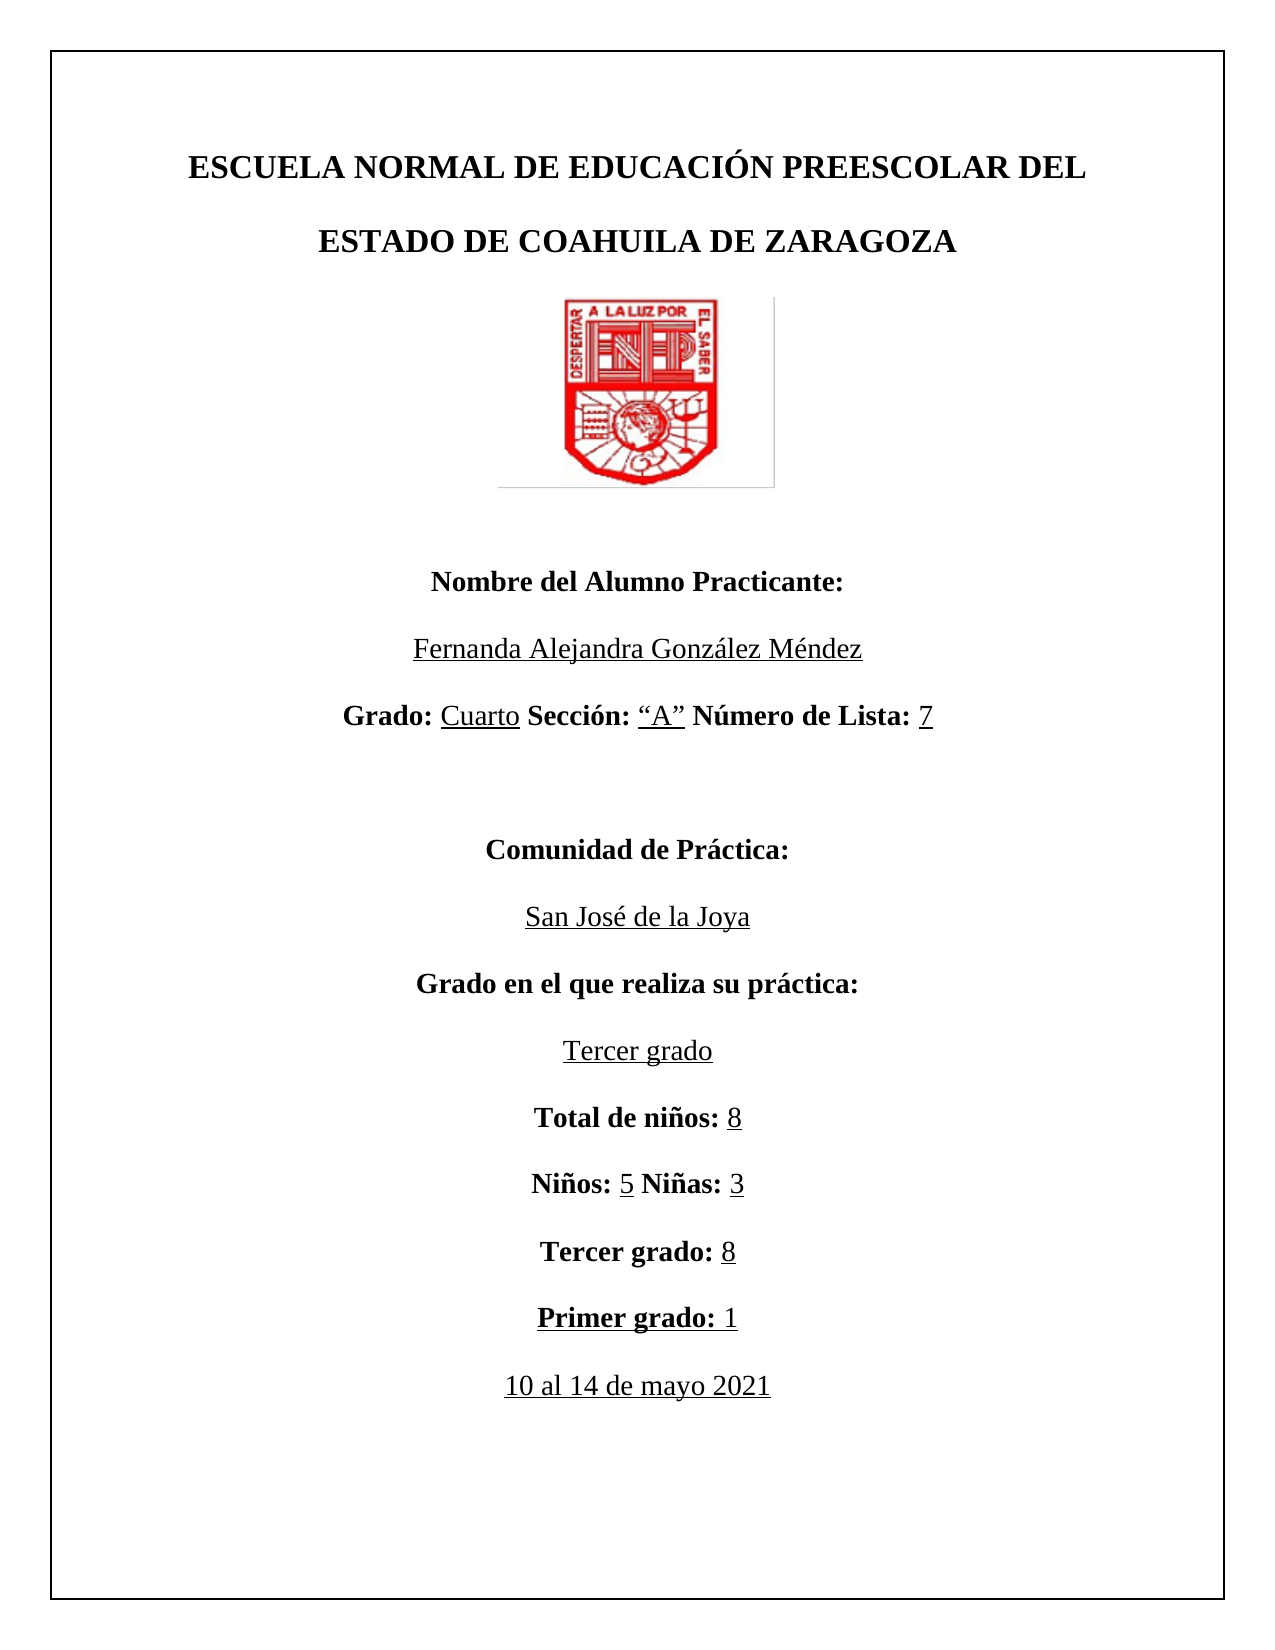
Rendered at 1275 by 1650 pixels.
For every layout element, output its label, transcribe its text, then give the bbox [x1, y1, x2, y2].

text Primer grado: 1 [177, 1301, 1098, 1334]
text San José de la Joya [177, 899, 1098, 932]
text Grado en el que realiza su práctica: [177, 966, 1098, 999]
text Niños: 5 Niñas: 3 [177, 1167, 1098, 1200]
text ESTADO DE COAHUILA DE ZARAGOZA [177, 222, 1098, 260]
text Tercer grado: 8 [177, 1234, 1098, 1267]
text Grado: Cuarto Sección: “A” Número de Lista: 7 [177, 698, 1098, 731]
text 10 al 14 de mayo 2021 [177, 1368, 1098, 1401]
text Tercer grado [177, 1033, 1098, 1066]
text Fernanda Alejandra González Méndez [177, 631, 1098, 664]
text Total de niños: 8 [177, 1100, 1098, 1133]
text ESCUELA NORMAL DE EDUCACIÓN PREESCOLAR DEL [177, 148, 1098, 186]
text Nombre del Alumno Practicante: [177, 564, 1098, 597]
picture [497, 297, 778, 491]
text Comunidad de Práctica: [177, 832, 1098, 865]
